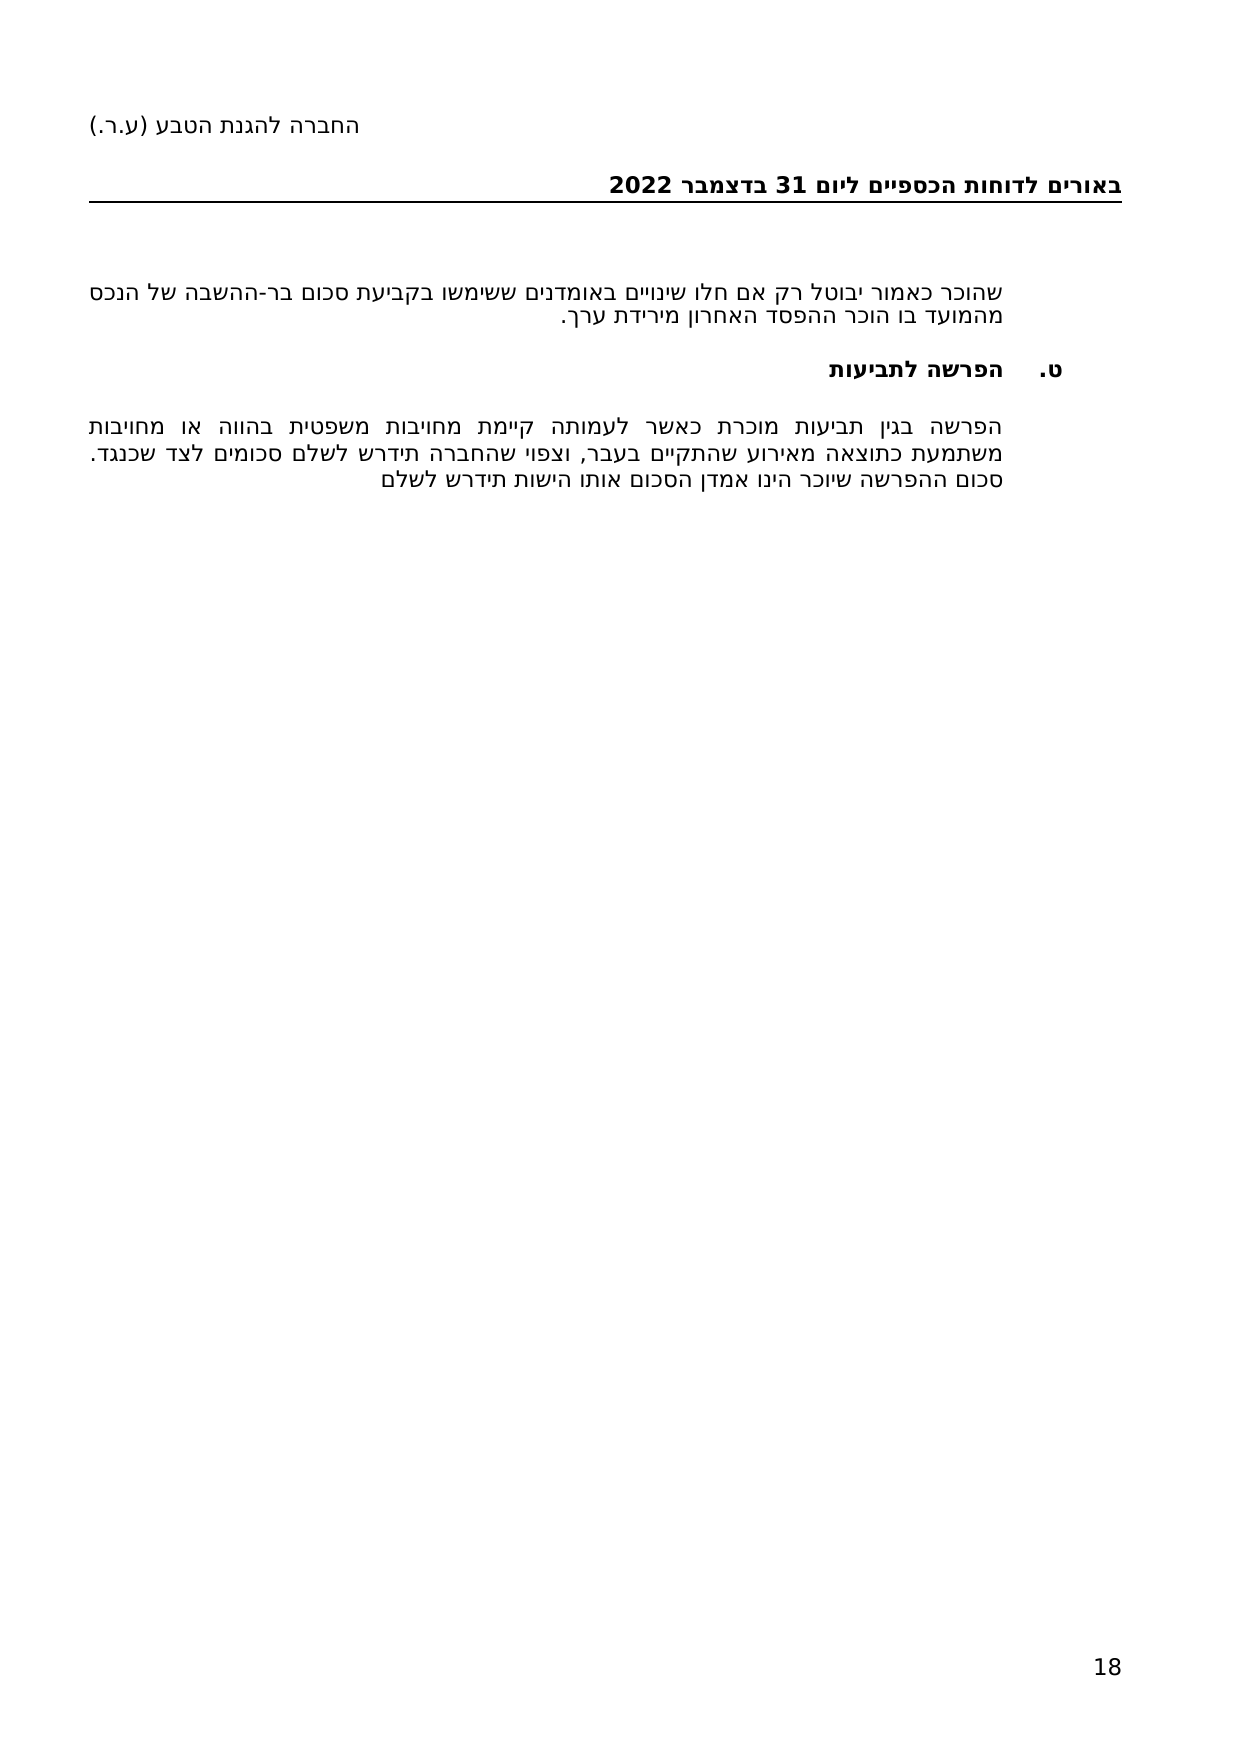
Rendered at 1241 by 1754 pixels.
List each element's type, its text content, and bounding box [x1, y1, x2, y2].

text ט. הפרשה לתביעות [89, 359, 1063, 382]
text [89, 282, 1004, 328]
text הפרשה בגין תביעות מוכרת כאשר לעמותה קיימת מחויבות משפטית בהווה או מחויבות משתמעת כתוצאה מאירוע שהתקיים בעבר, וצפוי שהחברה תידרש לשלם סכומים לצד שכנגד. סכום ההפרשה שיוכר הינו אמדן הסכום אותו הישות תידרש לשלם [89, 413, 1004, 493]
